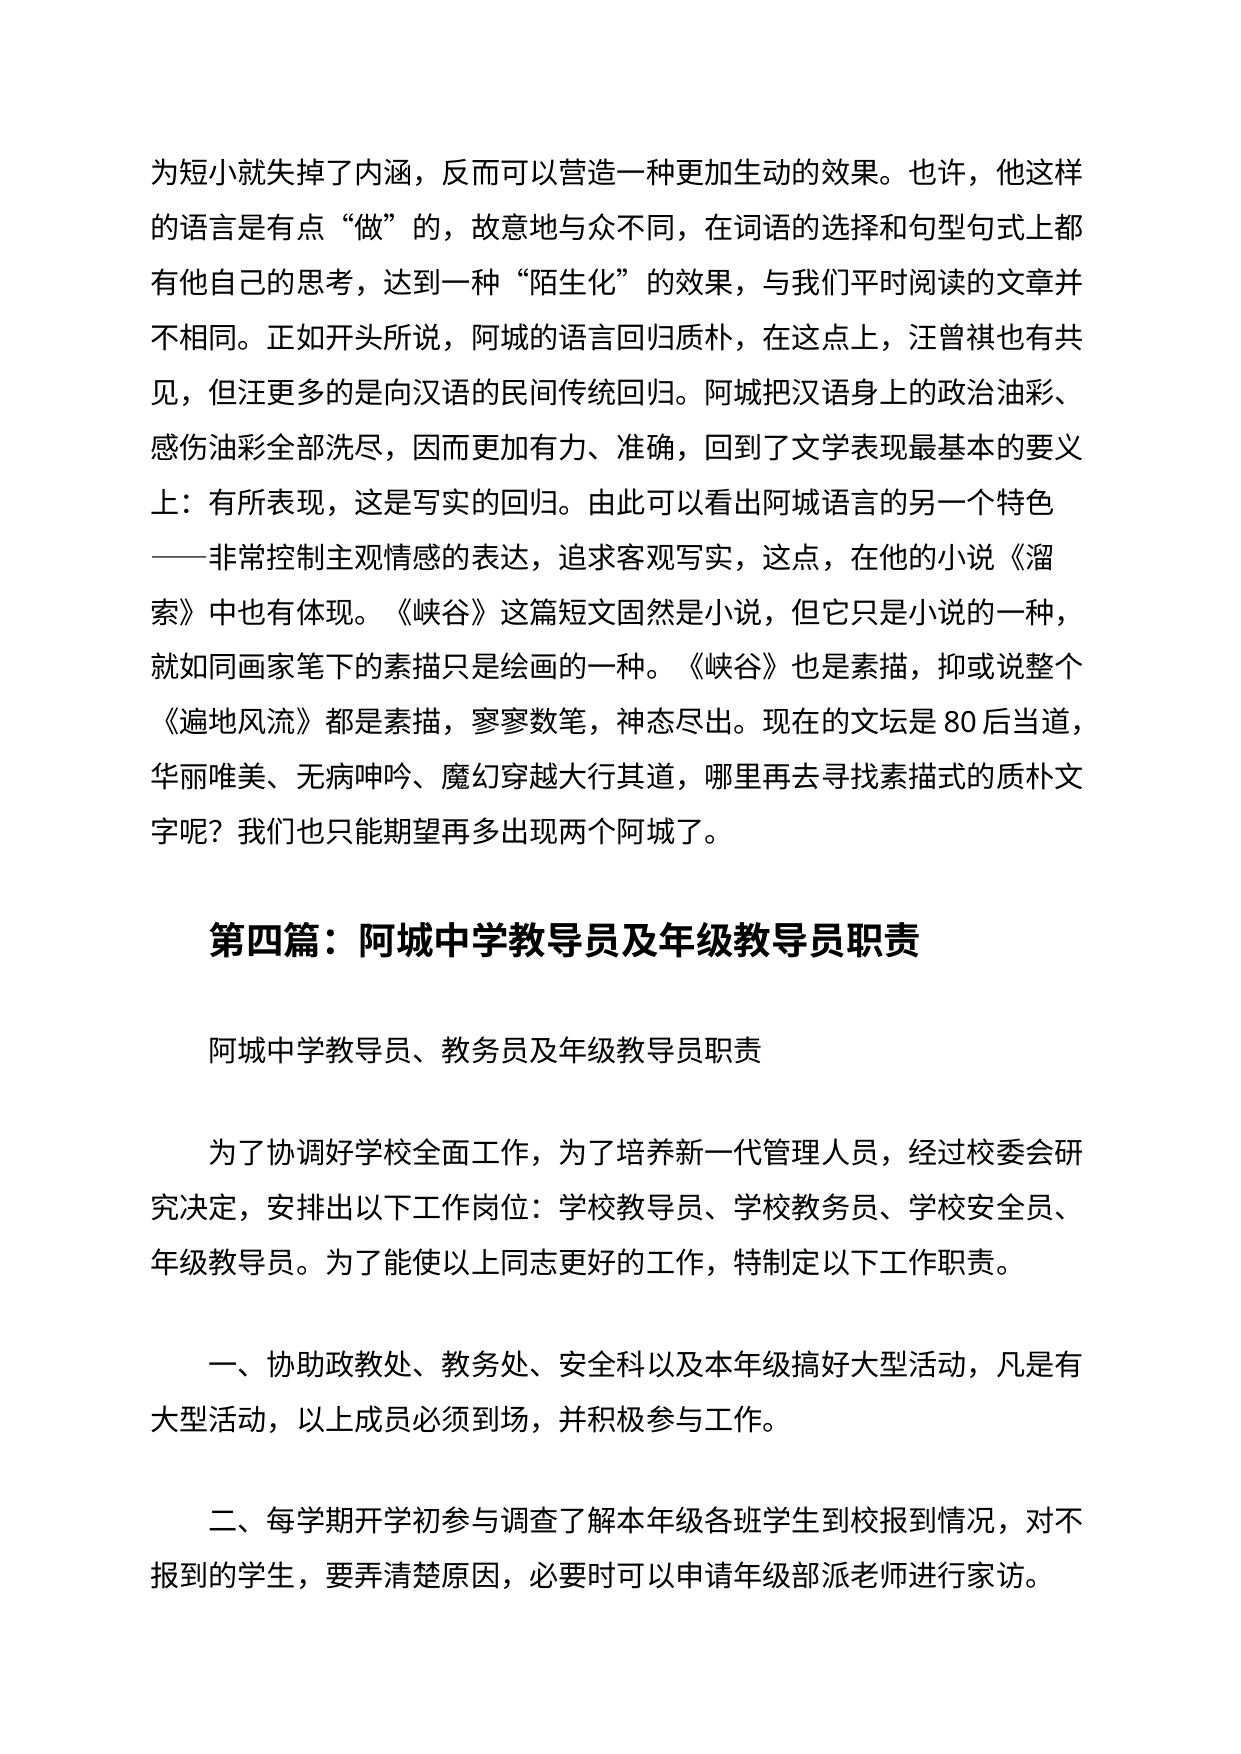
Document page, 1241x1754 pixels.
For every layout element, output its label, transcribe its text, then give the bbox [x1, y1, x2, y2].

text 二、每学期开学初参与调查了解本年级各班学生到校报到情况，对不报到的学生，要弄清楚原因，必要时可以申请年级部派老师进行家访。 [150, 1498, 1090, 1595]
text 第四篇：阿城中学教导员及年级教导员职责 [150, 911, 1090, 965]
text 阿城中学教导员、教务员及年级教导员职责 [150, 1028, 1090, 1070]
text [150, 150, 1090, 851]
text 一、协助政教处、教务处、安全科以及本年级搞好大型活动，凡是有大型活动，以上成员必须到场，并积极参与工作。 [150, 1341, 1090, 1438]
text 为了协调好学校全面工作，为了培养新一代管理人员，经过校委会研究决定，安排出以下工作岗位：学校教导员、学校教务员、学校安全员、年级教导员。为了能使以上同志更好的工作，特制定以下工作职责。 [150, 1130, 1090, 1282]
